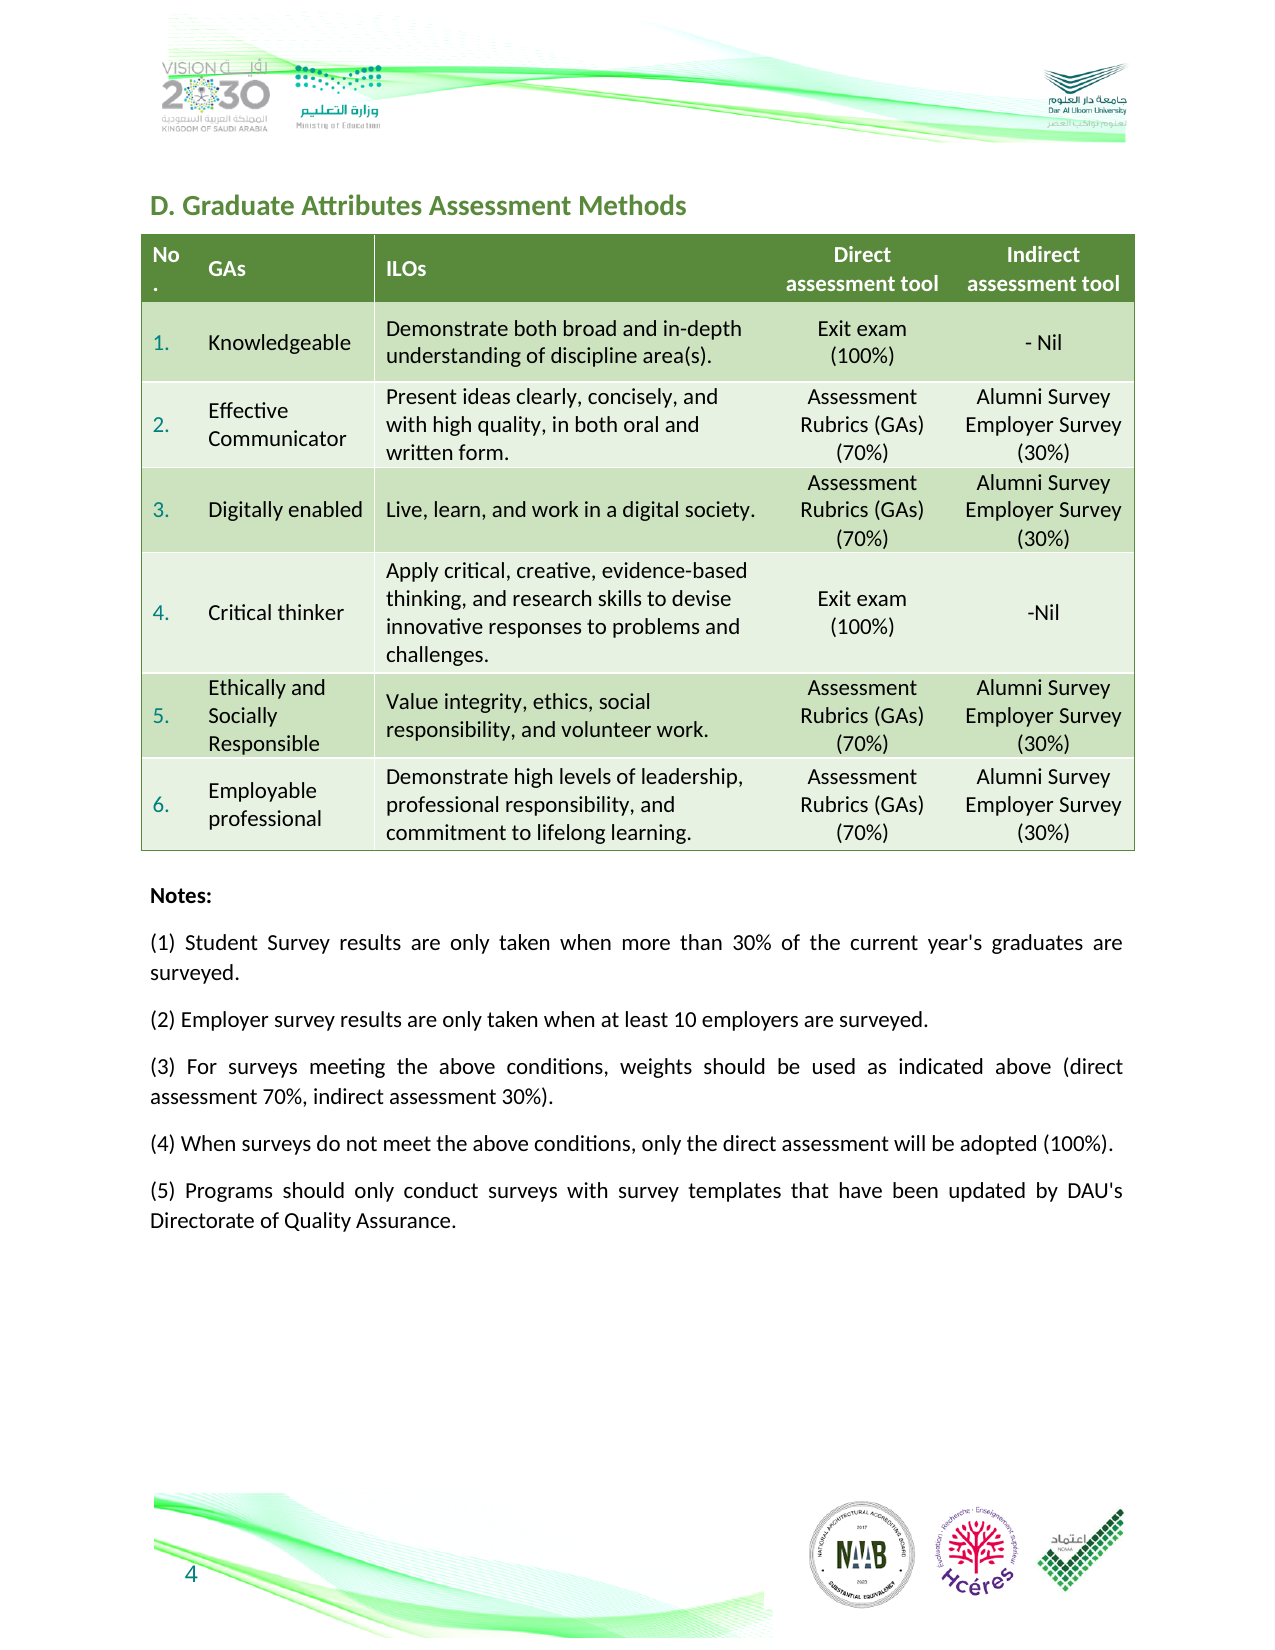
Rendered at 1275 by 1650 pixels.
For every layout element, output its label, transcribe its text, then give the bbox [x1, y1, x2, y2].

table_cell -Nil [953, 553, 1134, 672]
table_cell 2. [142, 383, 197, 467]
table_cell - Nil [953, 302, 1134, 381]
table_cell 5. [142, 674, 197, 757]
table_cell 1. [142, 302, 197, 381]
table_cell Alumni Survey Employer Survey (30%) [953, 383, 1134, 467]
text (1) Student Survey results are only taken when more than 30% of the current year's graduates are surveyed. [150, 928, 1125, 986]
table_cell Apply critical, creative, evidence-based thinking, and research skills to devise innovative responses to problems and challenges. [375, 553, 772, 672]
table_cell Knowledgeable [197, 302, 374, 381]
table_cell Exit exam (100%) [772, 302, 953, 381]
picture [150, 1493, 1125, 1638]
text Notes: [150, 881, 1125, 909]
table_cell Present ideas clearly, concisely, and with high quality, in both oral and written form. [375, 383, 772, 467]
table_cell Digitally enabled [197, 468, 374, 552]
text (3) For surveys meeting the above conditions, weights should be used as indicated above (direct assessment 70%, indirect assessment 30%). [150, 1052, 1125, 1110]
table_cell Assessment Rubrics (GAs) (70%) [772, 383, 953, 467]
table_header ILOs [375, 235, 772, 302]
table_header GAs [197, 235, 374, 302]
table_cell Critical thinker [197, 553, 374, 672]
text (5) Programs should only conduct surveys with survey templates that have been updated by DAU's Directorate of Quality Assurance. [150, 1176, 1125, 1234]
text (4) When surveys do not meet the above conditions, only the direct assessment will be adopted (100%). [150, 1129, 1125, 1157]
table_cell 4. [142, 553, 197, 672]
table_cell Effective Communicator [197, 383, 374, 467]
table_cell 3. [142, 468, 197, 552]
table_cell Assessment Rubrics (GAs) (70%) [772, 468, 953, 552]
table_cell 6. [142, 759, 197, 850]
text (2) Employer survey results are only taken when at least 10 employers are surveyed. [150, 1005, 1125, 1033]
subtitle D. Graduate Attributes Assessment Methods [150, 187, 1125, 223]
table_cell Value integrity, ethics, social responsibility, and volunteer work. [375, 674, 772, 757]
table_header No. [142, 235, 197, 302]
table_cell Employable professional [197, 759, 374, 850]
picture [155, 12, 1131, 145]
table_header Indirect assessment tool [953, 235, 1134, 302]
table_cell Live, learn, and work in a digital society. [375, 468, 772, 552]
table_header Direct assessment tool [772, 235, 953, 302]
table_cell Demonstrate both broad and in-depth understanding of discipline area(s). [375, 302, 772, 381]
table_cell Assessment Rubrics (GAs) (70%) [772, 759, 953, 850]
table_cell Ethically and Socially Responsible [197, 674, 374, 757]
table_cell Demonstrate high levels of leadership, professional responsibility, and commitment to lifelong learning. [375, 759, 772, 850]
table_cell Alumni Survey Employer Survey (30%) [953, 759, 1134, 850]
table_cell Assessment Rubrics (GAs) (70%) [772, 674, 953, 757]
table_cell Exit exam (100%) [772, 553, 953, 672]
table_cell Alumni Survey Employer Survey (30%) [953, 674, 1134, 757]
table_cell Alumni Survey Employer Survey (30%) [953, 468, 1134, 552]
